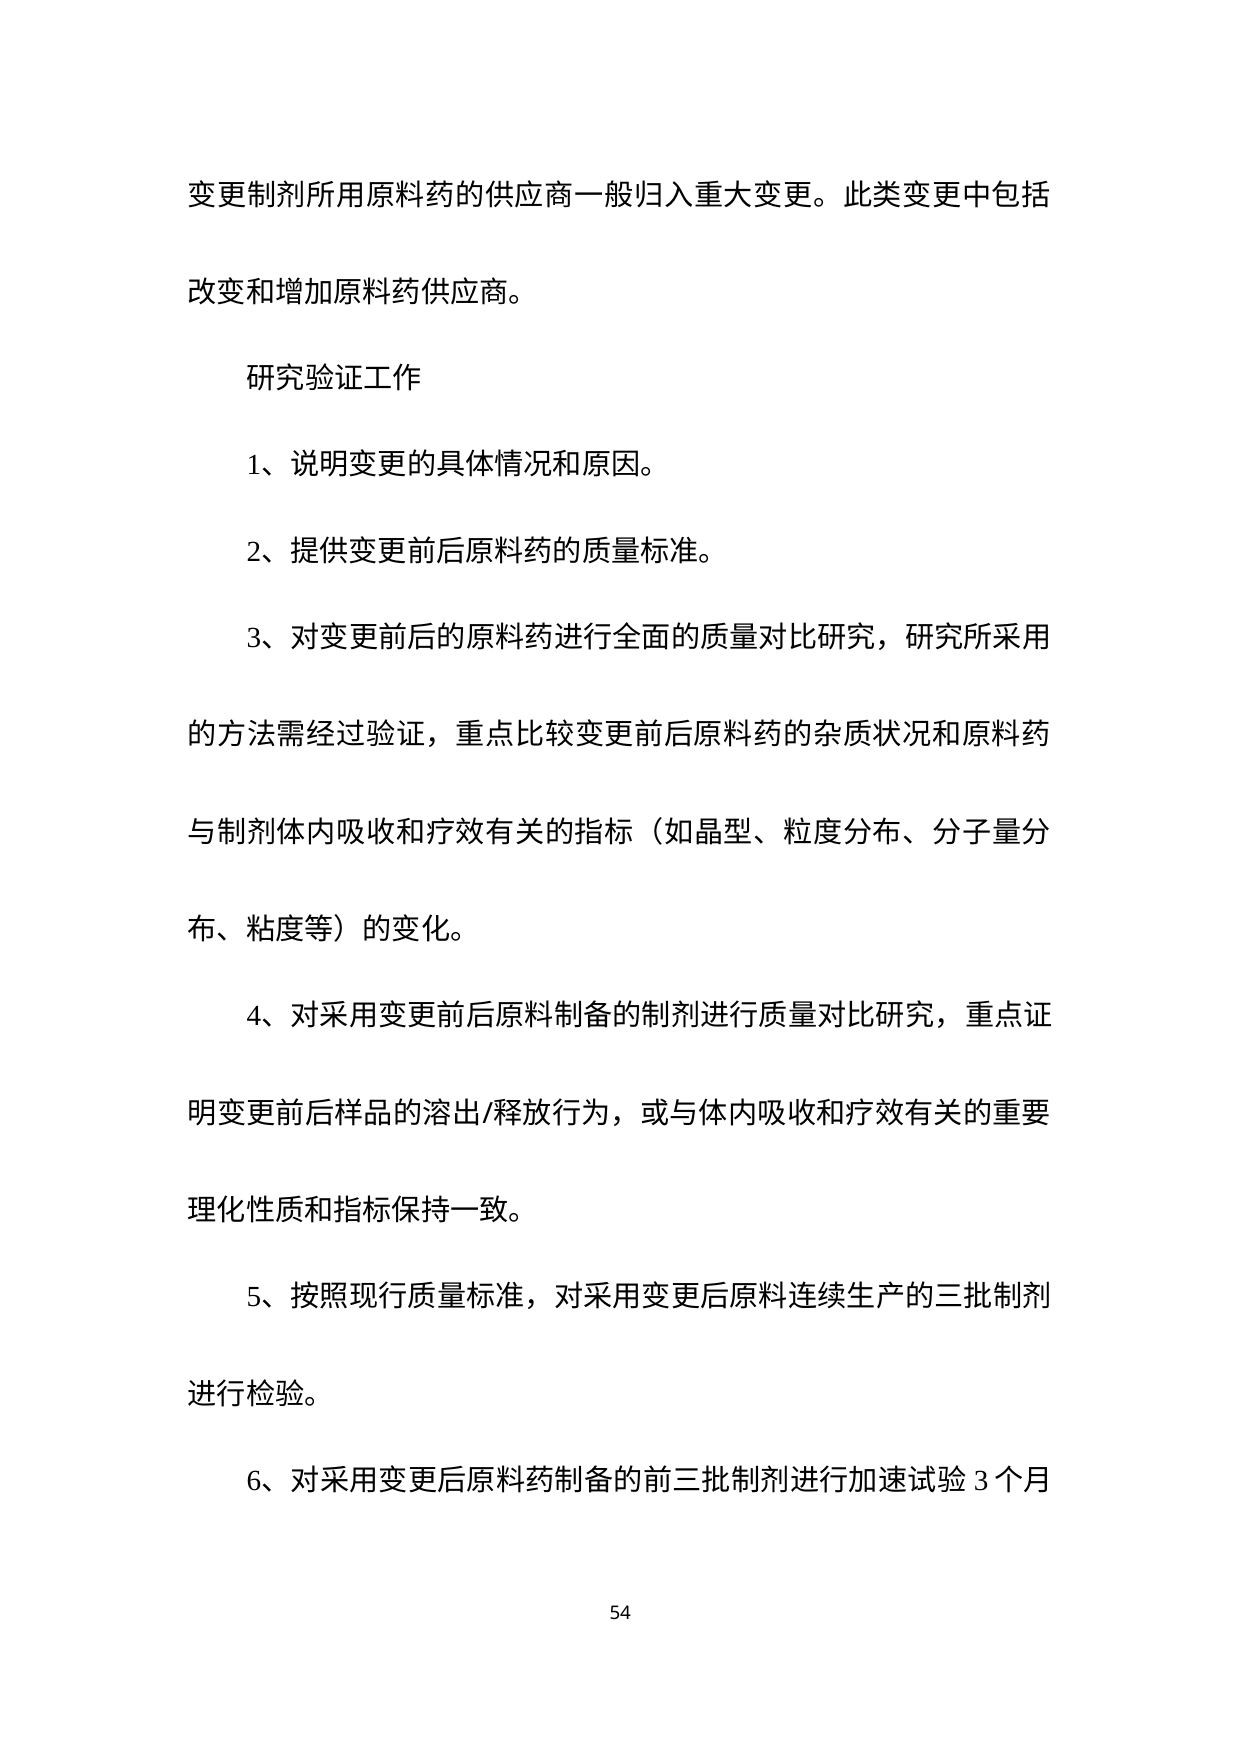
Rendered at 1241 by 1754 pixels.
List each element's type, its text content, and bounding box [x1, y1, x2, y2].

text 5、按照现行质量标准，对采用变更后原料连续生产的三批制剂进行检验。 [187, 1262, 1053, 1424]
text 2、提供变更前后原料药的质量标准。 [187, 516, 1053, 581]
text 研究验证工作 [187, 343, 1053, 408]
text 4、对采用变更前后原料制备的制剂进行质量对比研究，重点证明变更前后样品的溶出/释放行为，或与体内吸收和疗效有关的重要理化性质和指标保持一致。 [187, 981, 1053, 1241]
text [187, 1445, 1053, 1510]
text 3、对变更前后的原料药进行全面的质量对比研究，研究所采用的方法需经过验证，重点比较变更前后原料药的杂质状况和原料药与制剂体内吸收和疗效有关的指标（如晶型、粒度分布、分子量分布、粘度等）的变化。 [187, 602, 1053, 959]
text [187, 160, 1053, 322]
text 1、说明变更的具体情况和原因。 [187, 429, 1053, 494]
